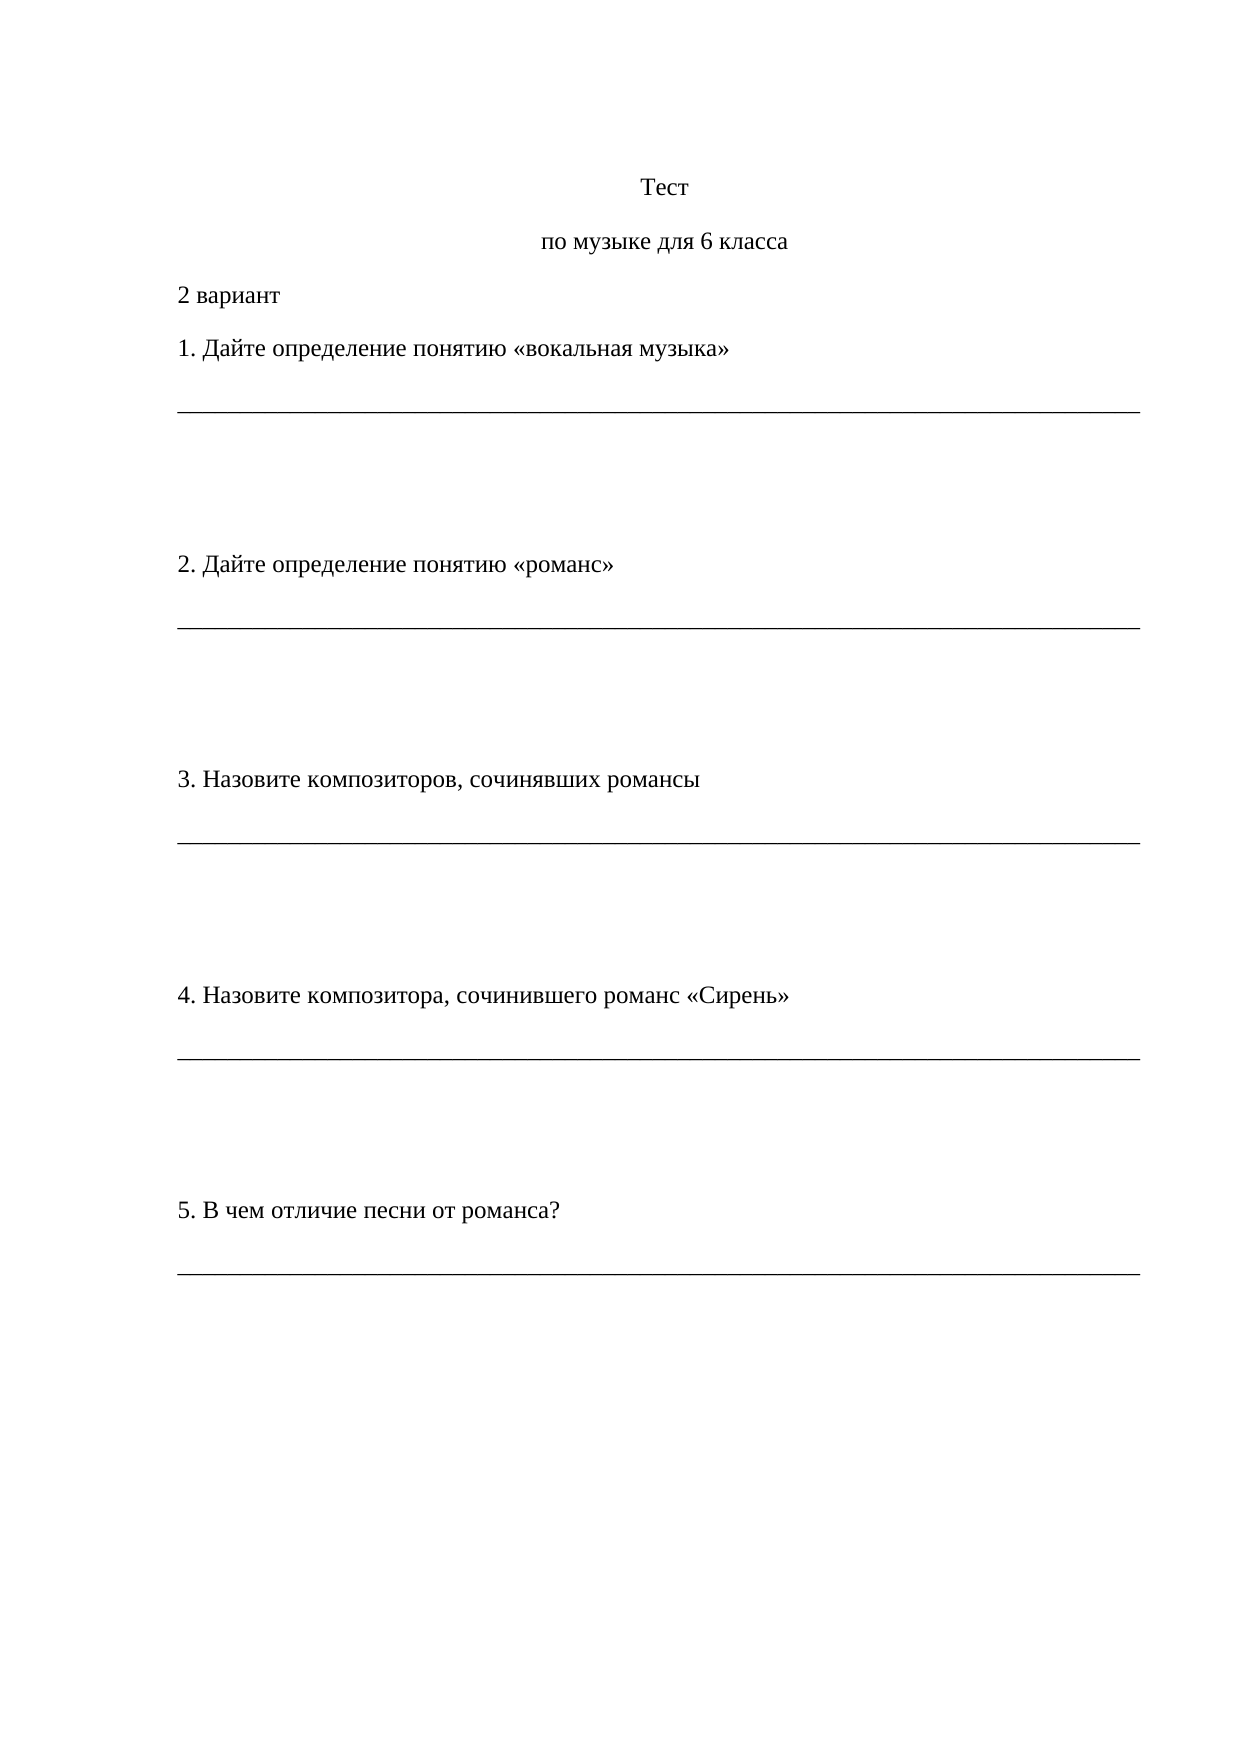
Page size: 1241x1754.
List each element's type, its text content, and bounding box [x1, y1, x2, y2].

text _____________________________________________________________________________ [177, 1249, 1152, 1278]
text 4. Назовите композитора, сочинившего романс «Сирень» [177, 980, 1152, 1008]
text Тест [177, 172, 1152, 201]
text _____________________________________________________________________________ [177, 818, 1152, 847]
text 3. Назовите композиторов, сочинявших романсы [177, 764, 1152, 793]
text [177, 387, 1152, 416]
text _____________________________________________________________________________ [177, 1034, 1152, 1062]
text 1. Дайте определение понятию «вокальная музыка» [177, 333, 1152, 362]
text 2. Дайте определение понятию «романс» [177, 549, 1152, 578]
text 2 вариант [177, 280, 1152, 308]
text по музыке для 6 класса [177, 226, 1152, 254]
text _____________________________________________________________________________ [177, 603, 1152, 632]
text 5. В чем отличие песни от романса? [177, 1195, 1152, 1224]
